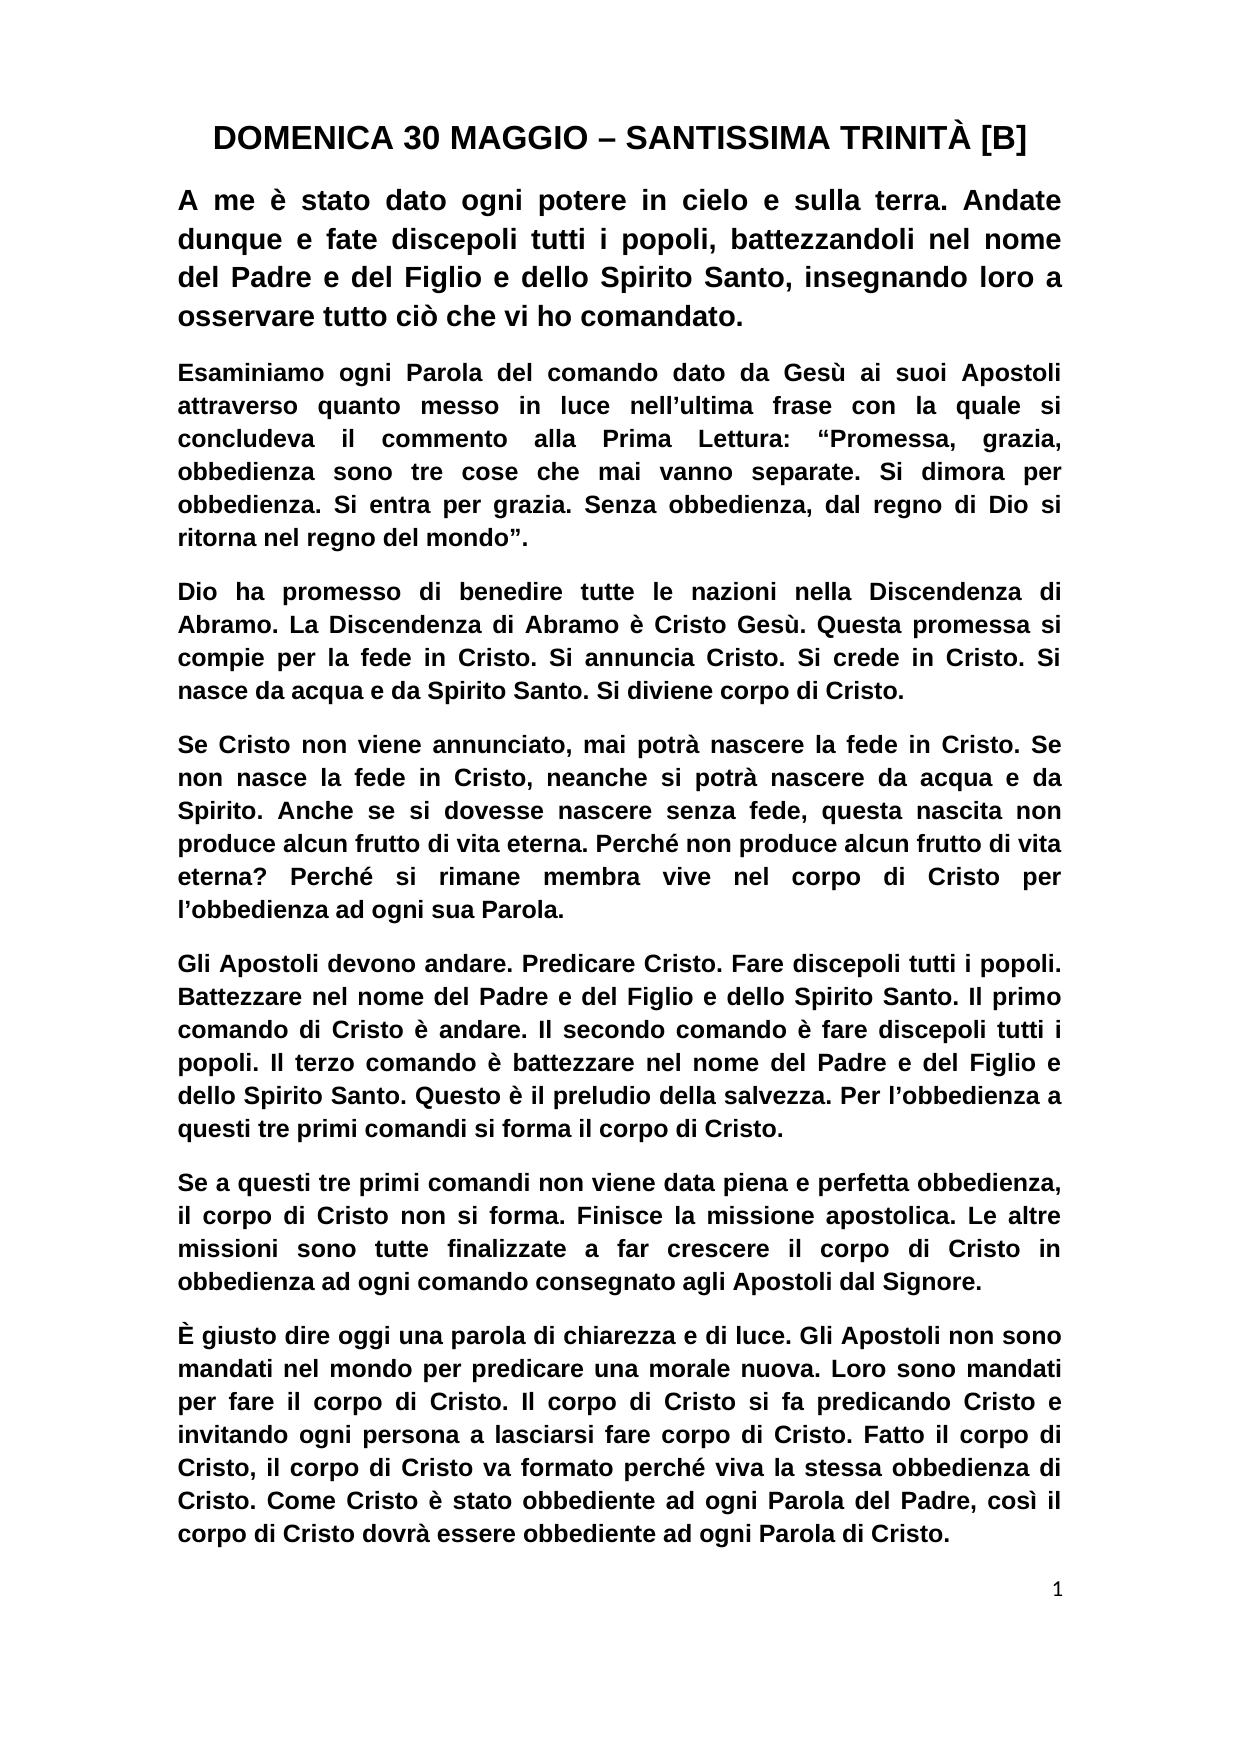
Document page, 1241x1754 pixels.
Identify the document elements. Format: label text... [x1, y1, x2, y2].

text Se a questi tre primi comandi non viene data piena e perfetta obbedienza, il corpo di Cristo non si forma. Finisce la missione apostolica. Le altre missioni sono tutte finalizzate a far crescere il corpo di Cristo in obbedienza ad ogni comando consegnato agli Apostoli dal Signore. [177, 1168, 1063, 1296]
text Se Cristo non viene annunciato, mai potrà nascere la fede in Cristo. Se non nasce la fede in Cristo, neanche si potrà nascere da acqua e da Spirito. Anche se si dovesse nascere senza fede, questa nascita non produce alcun frutto di vita eterna. Perché non produce alcun frutto di vita eterna? Perché si rimane membra vive nel corpo di Cristo per l’obbedienza ad ogni sua Parola. [177, 730, 1063, 924]
text È giusto dire oggi una parola di chiarezza e di luce. Gli Apostoli non sono mandati nel mondo per predicare una morale nuova. Loro sono mandati per fare il corpo di Cristo. Il corpo di Cristo si fa predicando Cristo e invitando ogni persona a lasciarsi fare corpo di Cristo. Fatto il corpo di Cristo, il corpo di Cristo va formato perché viva la stessa obbedienza di Cristo. Come Cristo è stato obbediente ad ogni Parola del Padre, così il corpo di Cristo dovrà essere obbediente ad ogni Parola di Cristo. [177, 1321, 1063, 1548]
text Esaminiamo ogni Parola del comando dato da Gesù ai suoi Apostoli attraverso quanto messo in luce nell’ultima frase con la quale si concludeva il commento alla Prima Lettura: “Promessa, grazia, obbedienza sono tre cose che mai vanno separate. Si dimora per obbedienza. Si entra per grazia. Senza obbedienza, dal regno di Dio si ritorna nel regno del mondo”. [177, 358, 1063, 552]
text A me è stato dato ogni potere in cielo e sulla terra. Andate dunque e fate discepoli tutti i popoli, battezzandoli nel nome del Padre e del Figlio e dello Spirito Santo, insegnando loro a osservare tutto ciò che vi ho comandato. [177, 183, 1063, 332]
text DOMENICA 30 MAGGIO – SANTISSIMA TRINITÀ [B] [177, 118, 1063, 157]
text Gli Apostoli devono andare. Predicare Cristo. Fare discepoli tutti i popoli. Battezzare nel nome del Padre e del Figlio e dello Spirito Santo. Il primo comando di Cristo è andare. Il secondo comando è fare discepoli tutti i popoli. Il terzo comando è battezzare nel nome del Padre e del Figlio e dello Spirito Santo. Questo è il preludio della salvezza. Per l’obbedienza a questi tre primi comandi si forma il corpo di Cristo. [177, 949, 1063, 1143]
text Dio ha promesso di benedire tutte le nazioni nella Discendenza di Abramo. La Discendenza di Abramo è Cristo Gesù. Questa promessa si compie per la fede in Cristo. Si annuncia Cristo. Si crede in Cristo. Si nasce da acqua e da Spirito Santo. Si diviene corpo di Cristo. [177, 577, 1063, 705]
